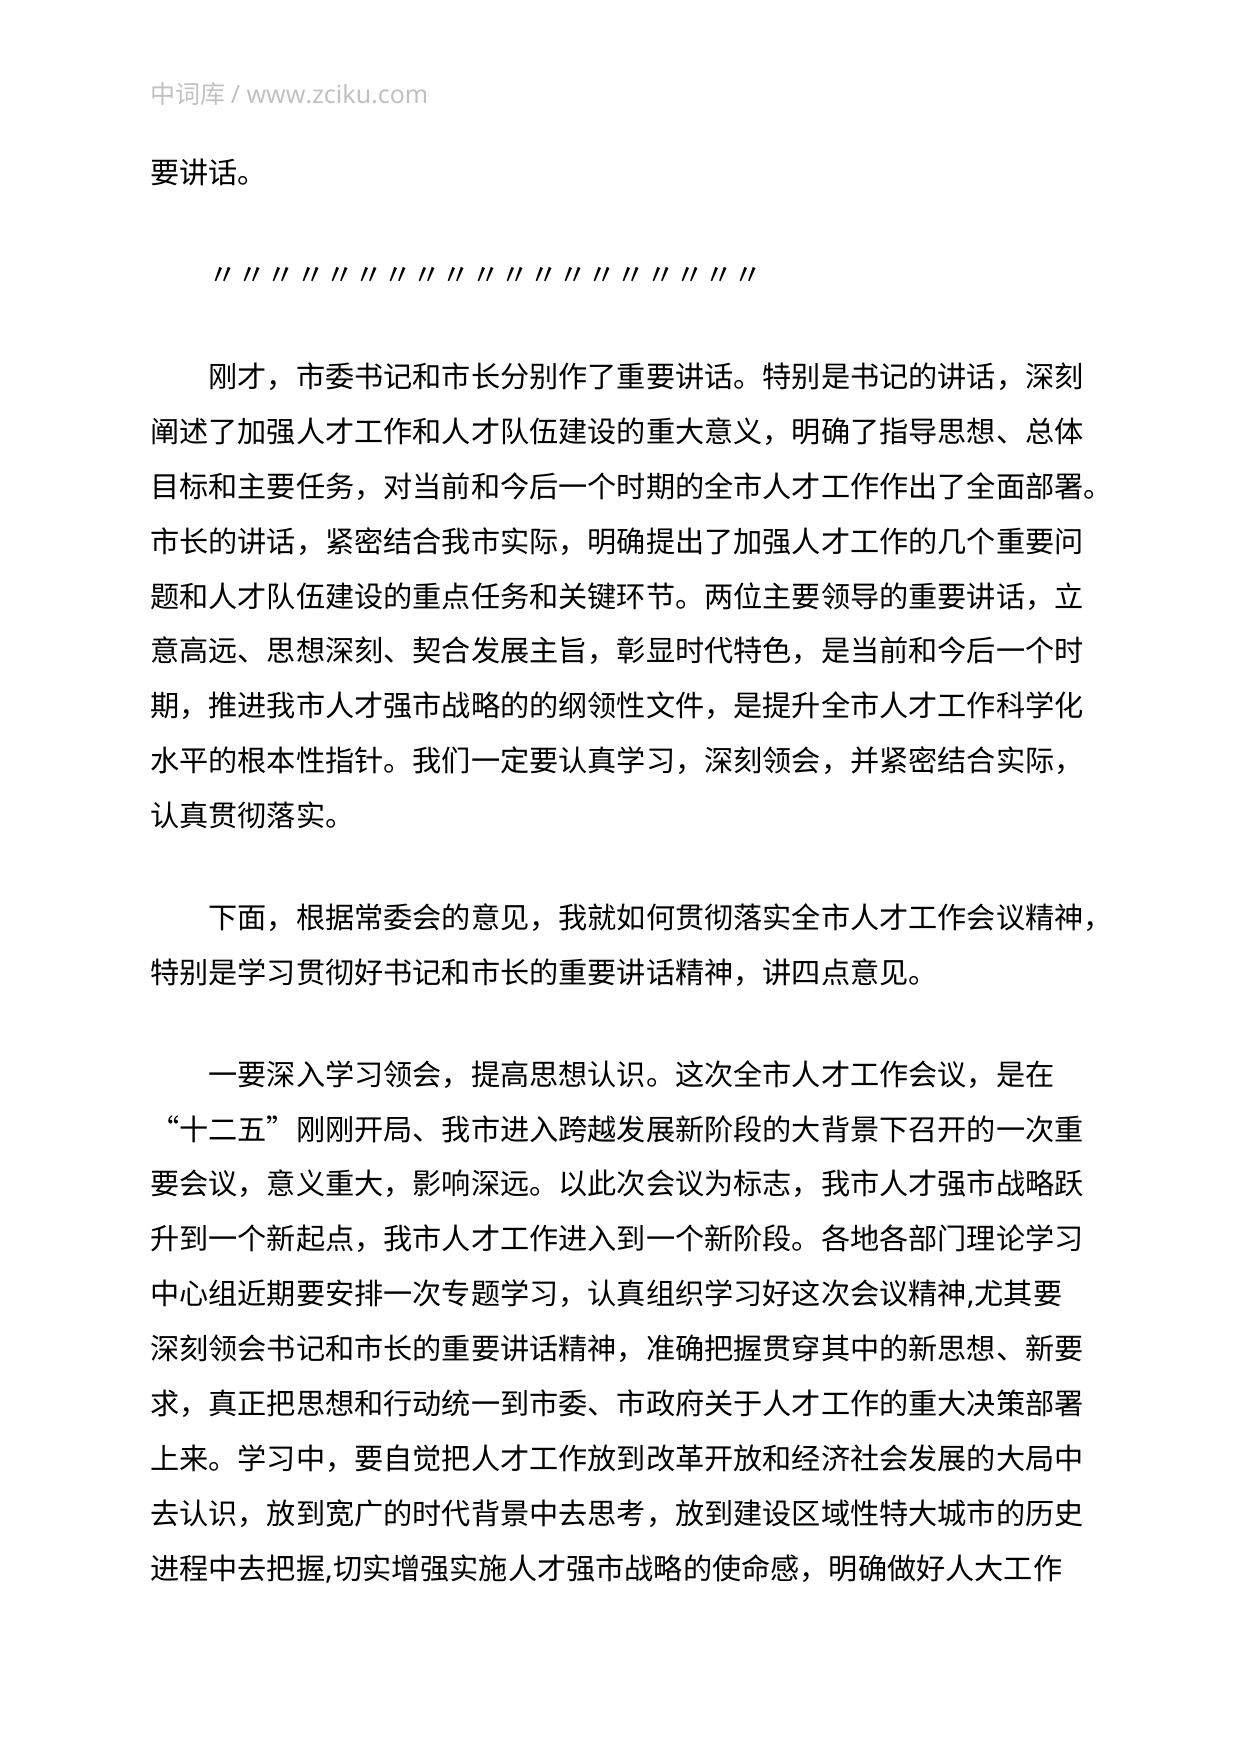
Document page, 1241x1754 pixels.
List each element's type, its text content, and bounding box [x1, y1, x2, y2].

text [150, 150, 1090, 192]
text 刚才，市委书记和市长分别作了重要讲话。特别是书记的讲话，深刻阐述了加强人才工作和人才队伍建设的重大意义，明确了指导思想、总体目标和主要任务，对当前和今后一个时期的全市人才工作作出了全面部署。市长的讲话，紧密结合我市实际，明确提出了加强人才工作的几个重要问题和人才队伍建设的重点任务和关键环节。两位主要领导的重要讲话，立意高远、思想深刻、契合发展主旨，彰显时代特色，是当前和今后一个时期，推进我市人才强市战略的的纲领性文件，是提升全市人才工作科学化水平的根本性指针。我们一定要认真学习，深刻领会，并紧密结合实际，认真贯彻落实。 [150, 353, 1090, 835]
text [150, 1051, 1090, 1588]
text 〃〃〃〃〃〃〃〃〃〃〃〃〃〃〃〃〃〃〃 [150, 252, 1090, 294]
text 下面，根据常委会的意见，我就如何贯彻落实全市人才工作会议精神，特别是学习贯彻好书记和市长的重要讲话精神，讲四点意见。 [150, 894, 1090, 992]
